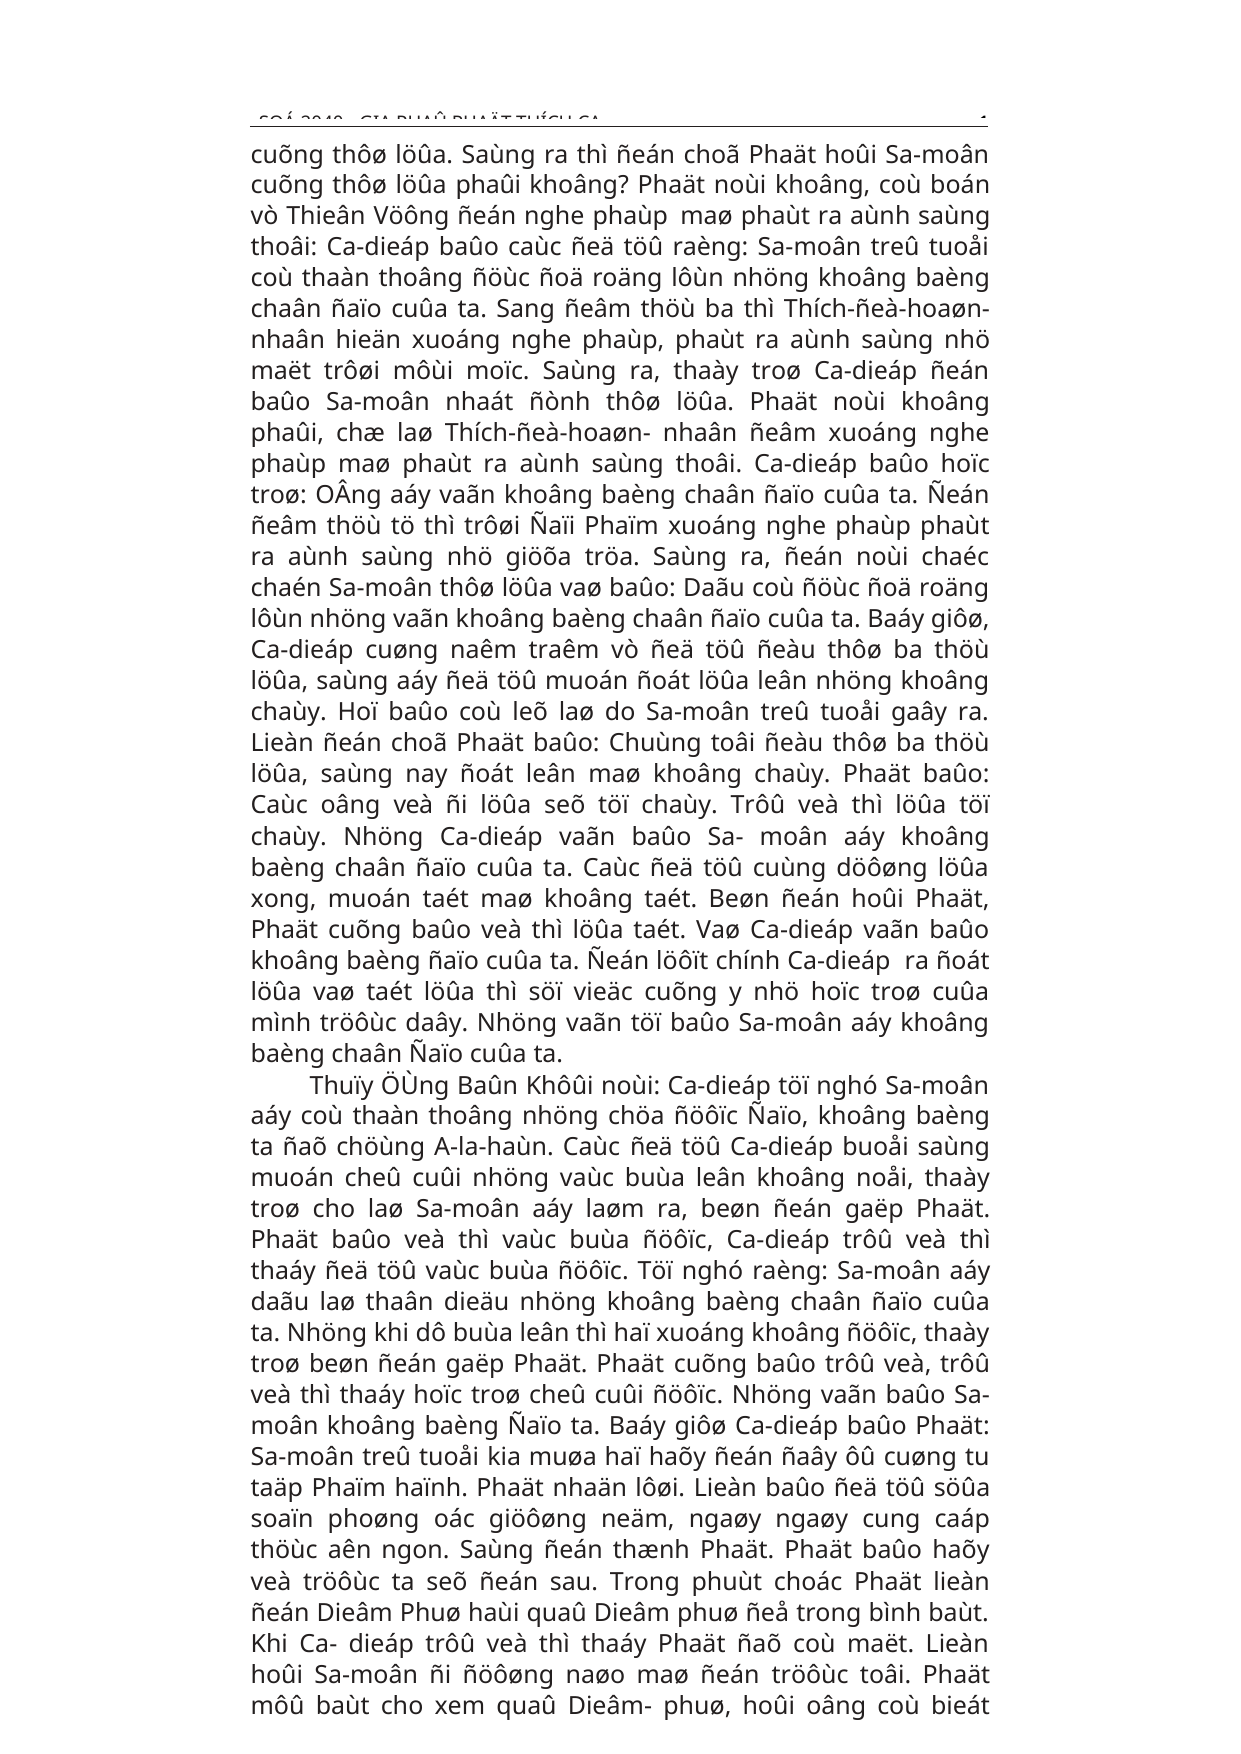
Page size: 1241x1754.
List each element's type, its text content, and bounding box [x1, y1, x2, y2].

text cuõng thôø löûa. Saùng ra thì ñeán choã Phaät hoûi Sa-moân cuõng thôø löûa phaûi khoâng? Phaät noùi khoâng, coù boán vò Thieân Vöông ñeán nghe phaùp maø phaùt ra aùnh saùng thoâi: Ca-dieáp baûo caùc ñeä töû raèng: Sa-moân treû tuoåi coù thaàn thoâng ñöùc ñoä roäng lôùn nhöng khoâng baèng chaân ñaïo cuûa ta. Sang ñeâm thöù ba thì Thích-ñeà-hoaøn-nhaân hieän xuoáng nghe phaùp, phaùt ra aùnh saùng nhö maët trôøi môùi moïc. Saùng ra, thaày troø Ca-dieáp ñeán baûo Sa-moân nhaát ñònh thôø löûa. Phaät noùi khoâng phaûi, chæ laø Thích-ñeà-hoaøn- nhaân ñeâm xuoáng nghe phaùp maø phaùt ra aùnh saùng thoâi. Ca-dieáp baûo hoïc troø: OÂng aáy vaãn khoâng baèng chaân ñaïo cuûa ta. Ñeán ñeâm thöù tö thì trôøi Ñaïi Phaïm xuoáng nghe phaùp phaùt ra aùnh saùng nhö giöõa tröa. Saùng ra, ñeán noùi chaéc chaén Sa-moân thôø löûa vaø baûo: Daãu coù ñöùc ñoä roäng lôùn nhöng vaãn khoâng baèng chaân ñaïo cuûa ta. Baáy giôø, Ca-dieáp cuøng naêm traêm vò ñeä töû ñeàu thôø ba thöù löûa, saùng aáy ñeä töû muoán ñoát löûa leân nhöng khoâng chaùy. Hoï baûo coù leõ laø do Sa-moân treû tuoåi gaây ra. Lieàn ñeán choã Phaät baûo: Chuùng toâi ñeàu thôø ba thöù löûa, saùng nay ñoát leân maø khoâng chaùy. Phaät baûo: Caùc oâng veà ñi löûa seõ töï chaùy. Trôû veà thì löûa töï chaùy. Nhöng Ca-dieáp vaãn baûo Sa- moân aáy khoâng baèng chaân ñaïo cuûa ta. Caùc ñeä töû cuùng döôøng löûa xong, muoán taét maø khoâng taét. Beøn ñeán hoûi Phaät, Phaät cuõng baûo veà thì löûa taét. Vaø Ca-dieáp vaãn baûo khoâng baèng ñaïo cuûa ta. Ñeán löôït chính Ca-dieáp ra ñoát löûa vaø taét löûa thì söï vieäc cuõng y nhö hoïc troø cuûa mình tröôùc daây. Nhöng vaãn töï baûo Sa-moân aáy khoâng baèng chaân Ñaïo cuûa ta. [250, 138, 990, 1069]
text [250, 1069, 990, 1721]
